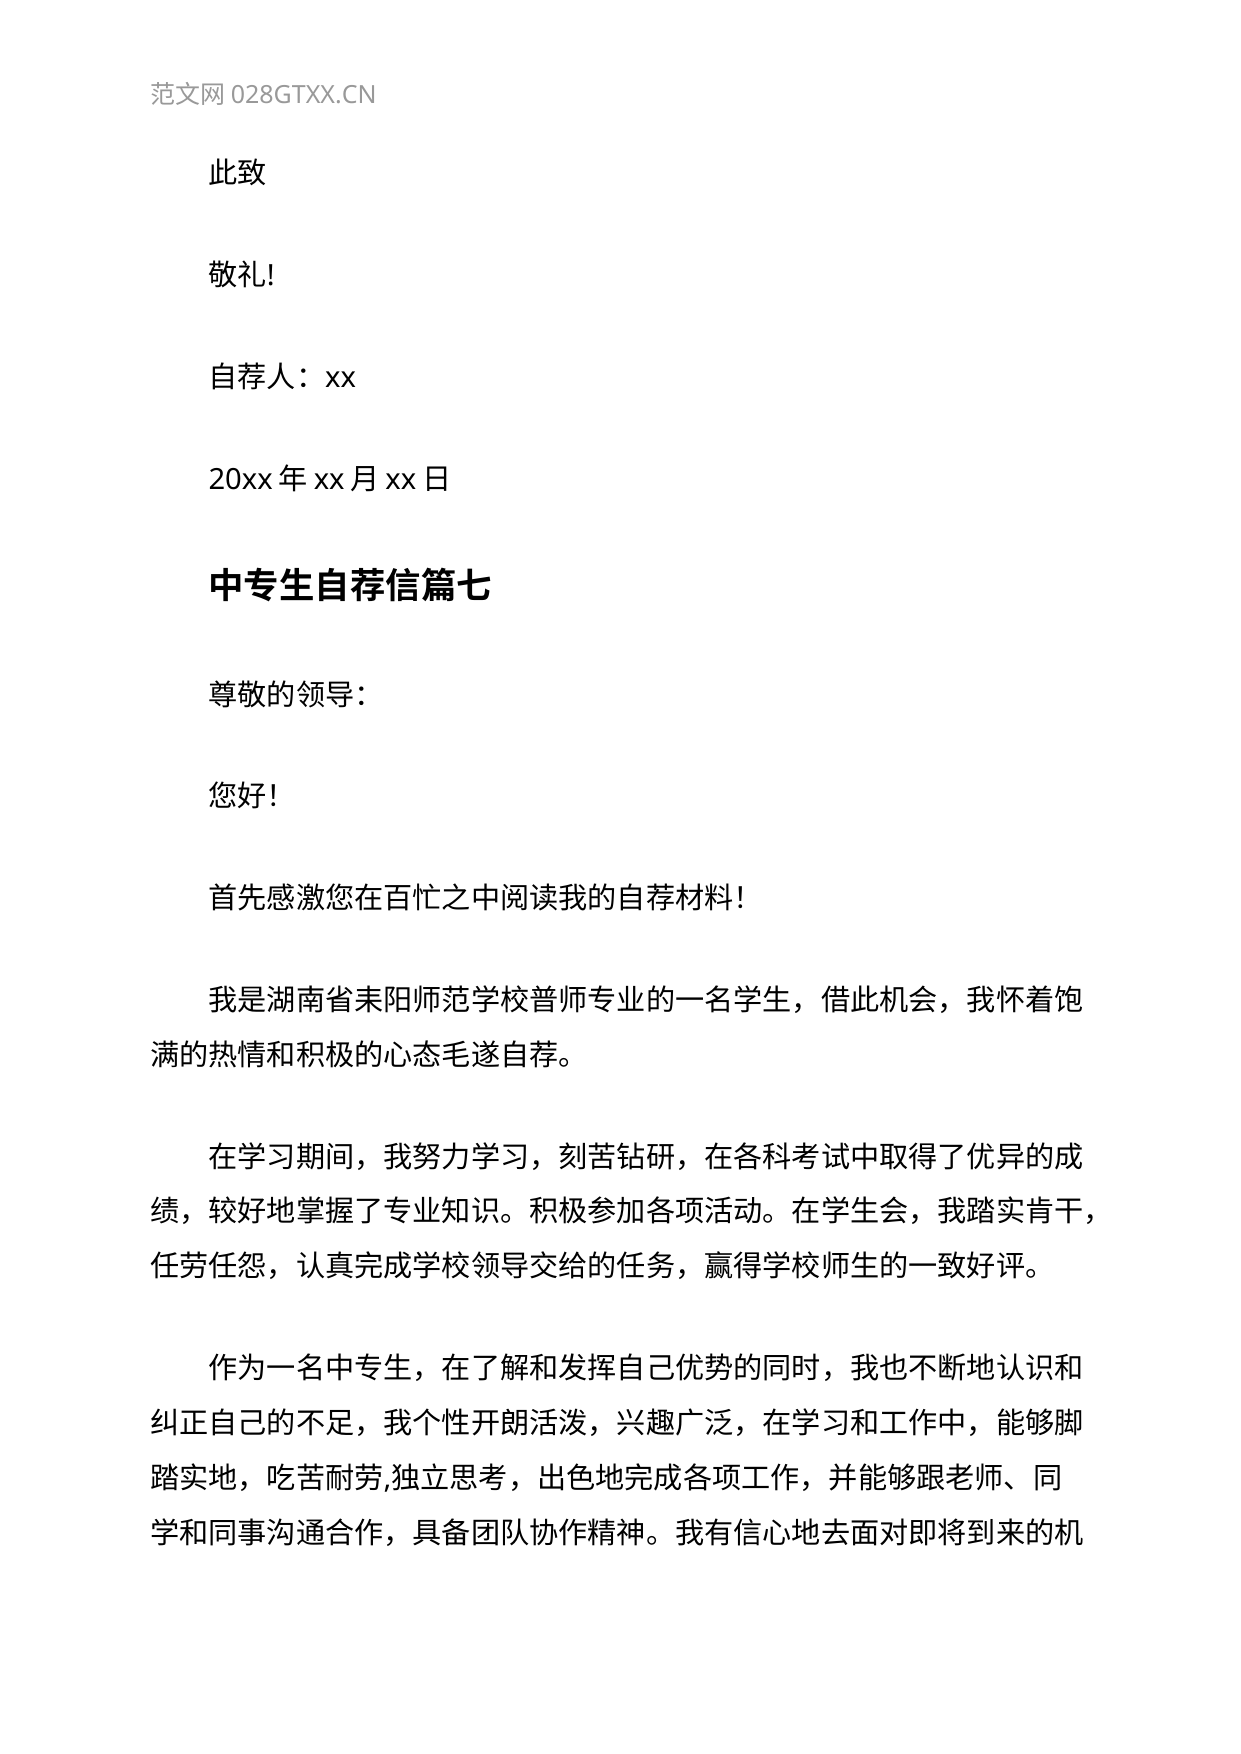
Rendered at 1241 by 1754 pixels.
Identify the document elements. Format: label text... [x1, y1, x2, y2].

text 首先感激您在百忙之中阅读我的自荐材料！ [150, 875, 1090, 917]
text 尊敬的领导： [150, 671, 1090, 713]
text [150, 1345, 1090, 1552]
text 20xx年xx月xx日 [150, 456, 1090, 498]
text 此致 [150, 150, 1090, 192]
text 自荐人：xx [150, 354, 1090, 396]
text 我是湖南省耒阳师范学校普师专业的一名学生，借此机会，我怀着饱满的热情和积极的心态毛遂自荐。 [150, 976, 1090, 1074]
text 敬礼! [150, 252, 1090, 294]
text 在学习期间，我努力学习，刻苦钻研，在各科考试中取得了优异的成绩，较好地掌握了专业知识。积极参加各项活动。在学生会，我踏实肯干，任劳任怨，认真完成学校领导交给的任务，赢得学校师生的一致好评。 [150, 1133, 1090, 1285]
text 您好！ [150, 773, 1090, 815]
text 中专生自荐信篇七 [150, 558, 1090, 609]
